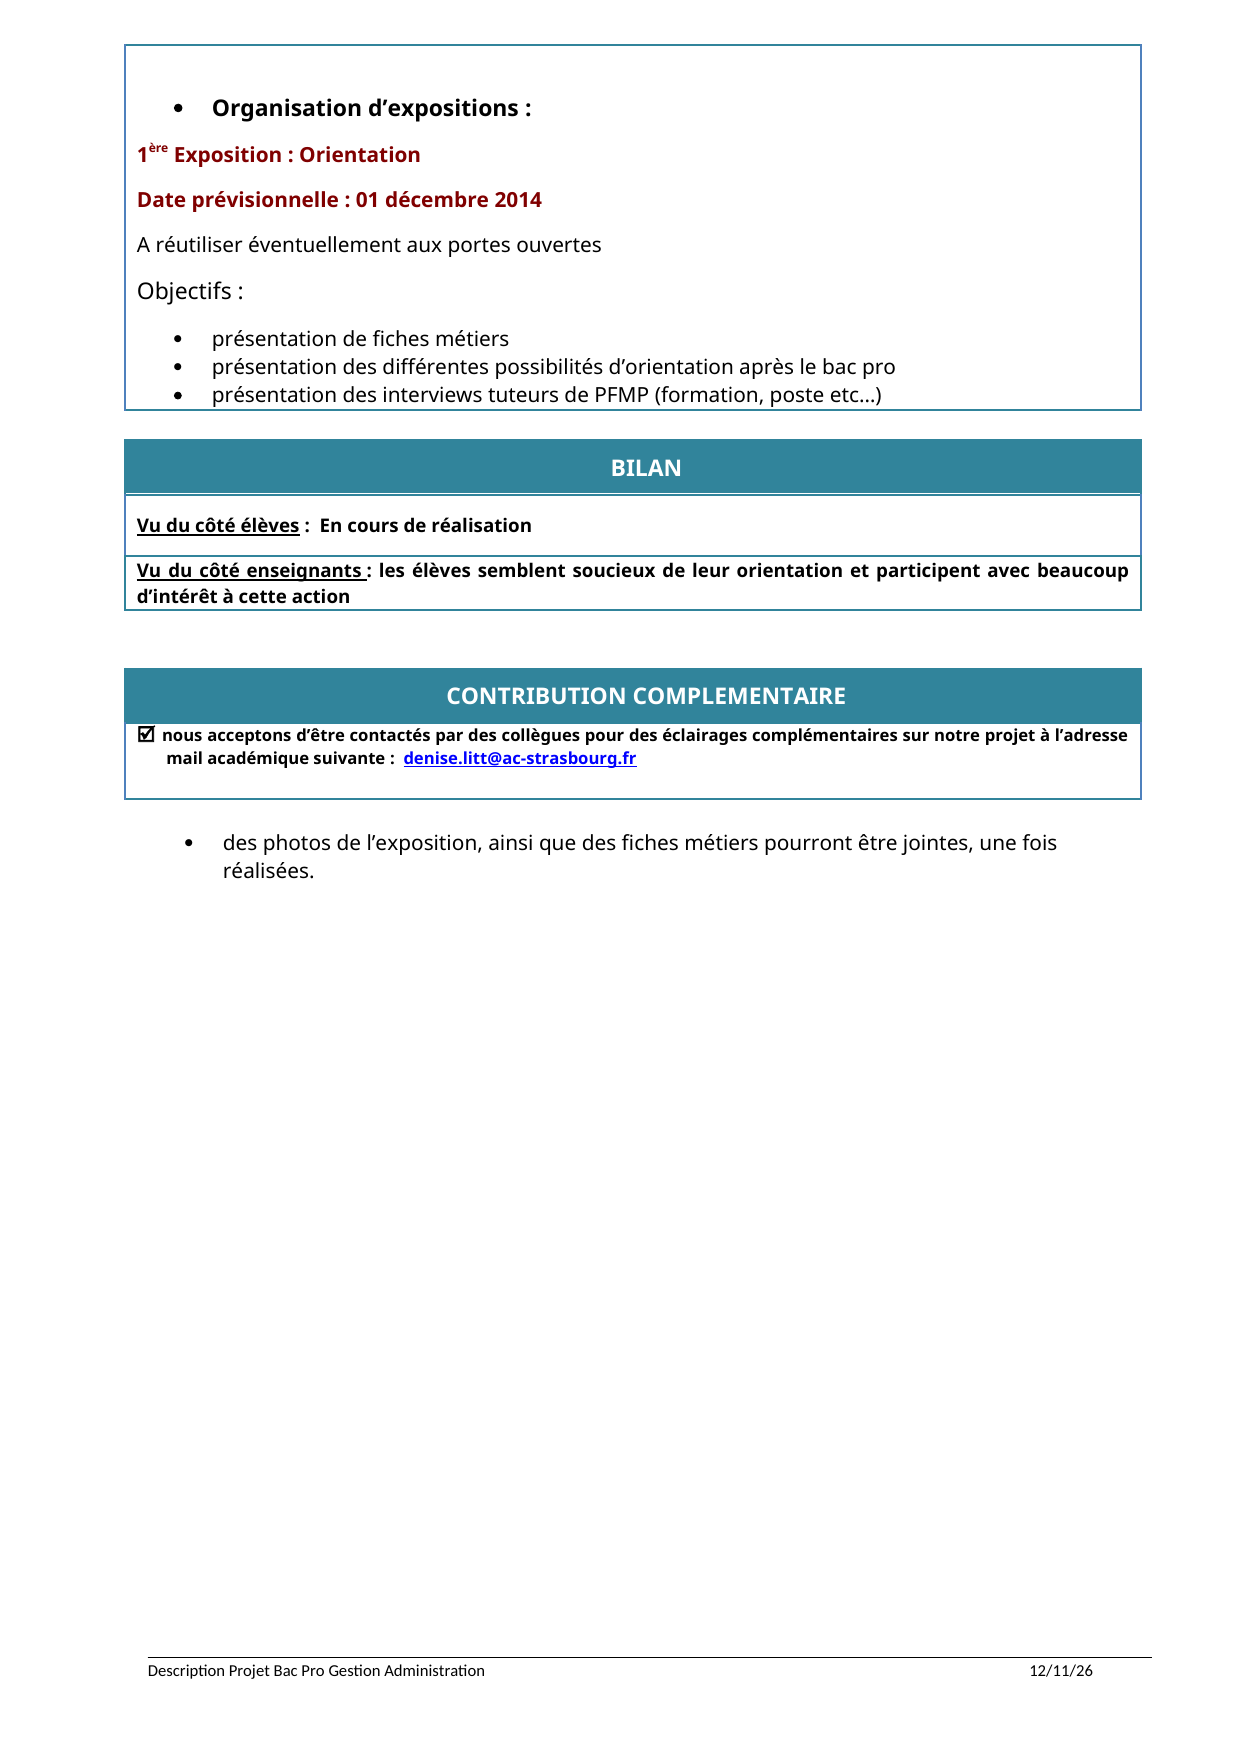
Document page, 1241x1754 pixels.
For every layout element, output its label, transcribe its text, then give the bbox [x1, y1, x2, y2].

table_header BILAN [126, 441, 1140, 493]
table_header CONTRIBUTION COMPLEMENTAIRE [126, 670, 1140, 722]
table_cell Vu du côté élèves : En cours de réalisation [126, 496, 1140, 555]
table_cell nous acceptons d’être contactés par des collègues pour des éclairages complémentaires sur notre projet à l’adresse mail académique suivante : denise.litt@ac-strasbourg.fr [126, 724, 1140, 798]
table_cell Vu du côté enseignants : les élèves semblent soucieux de leur orientation et participent avec beaucoup d’intérêt à cette action [126, 557, 1140, 609]
list des photos de l’exposition, ainsi que des fiches métiers pourront être jointes, une fois réalisées. [185, 828, 1152, 885]
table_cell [126, 46, 1140, 409]
